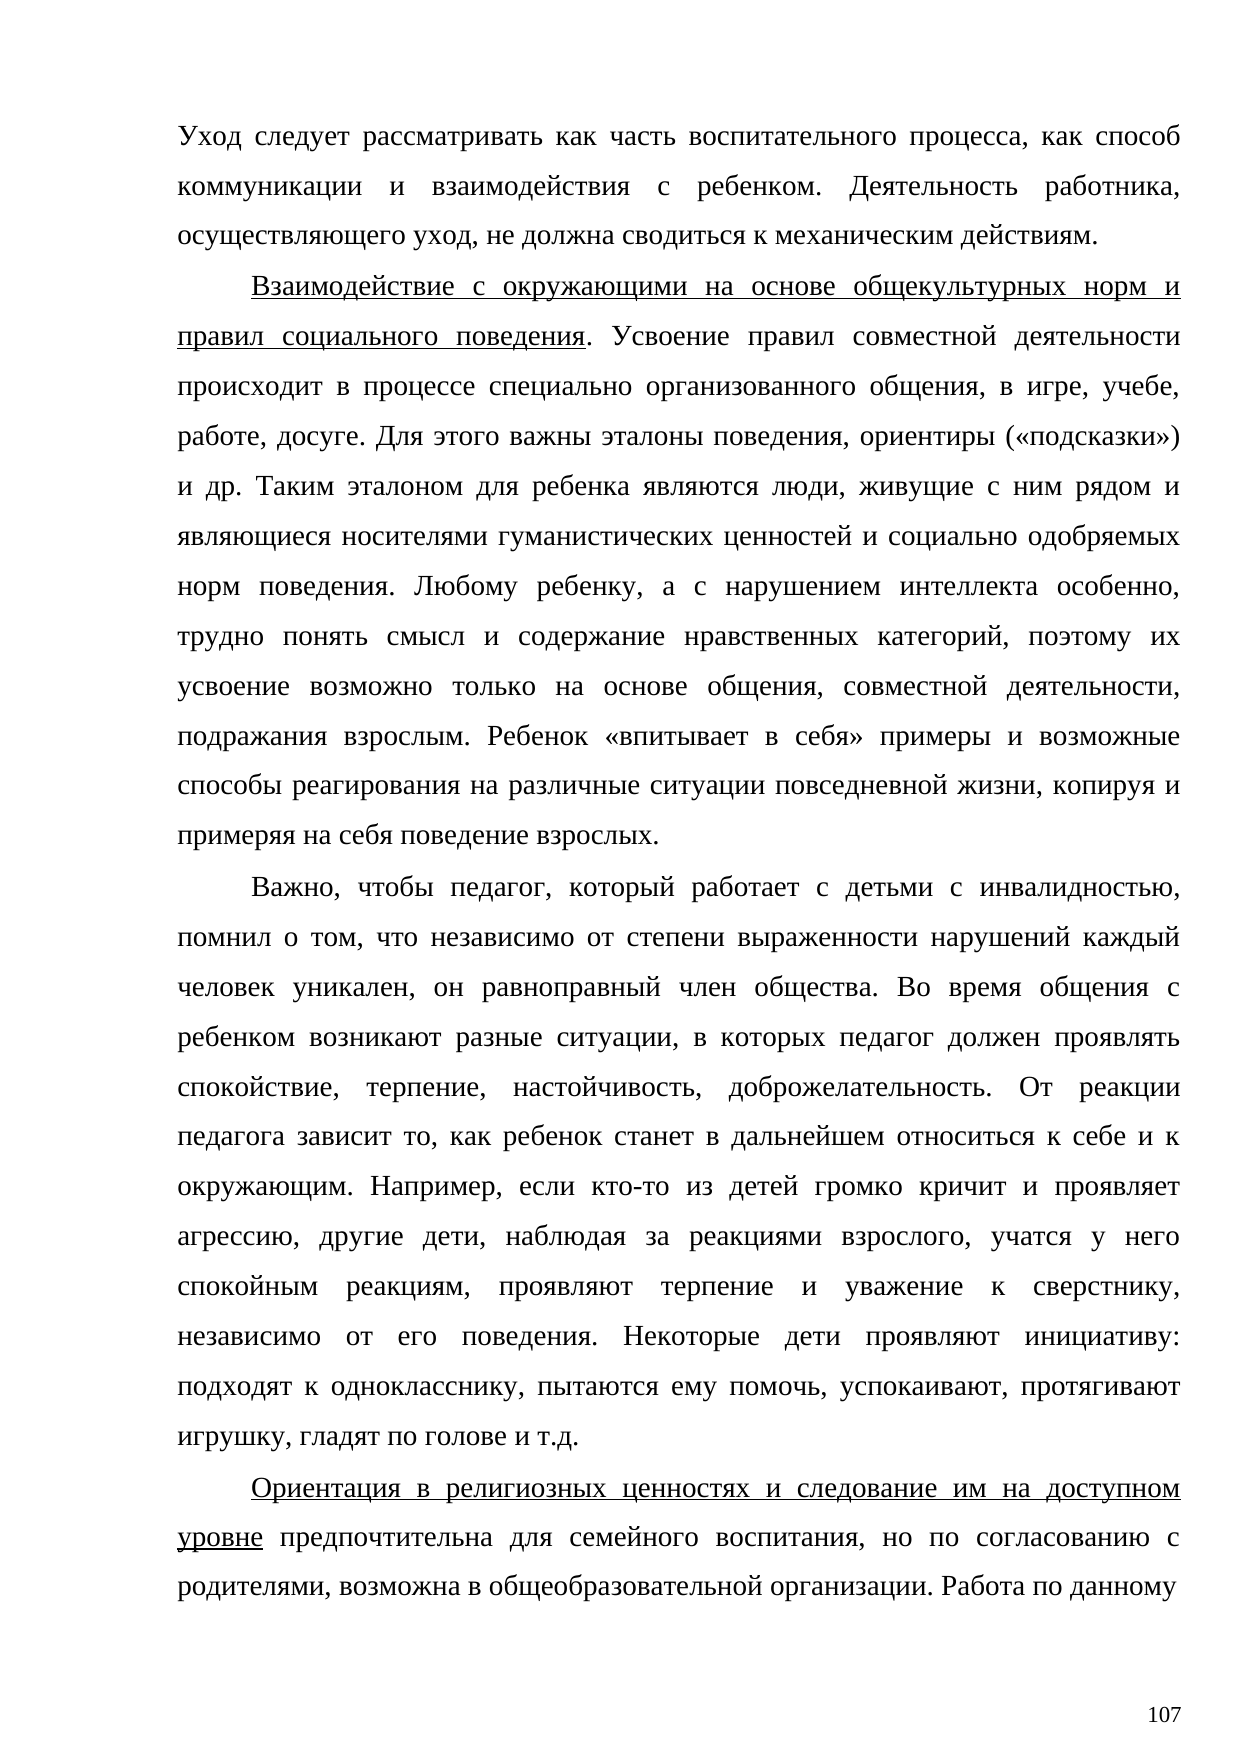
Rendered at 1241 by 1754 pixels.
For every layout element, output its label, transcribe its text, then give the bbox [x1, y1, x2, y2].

text Взаимодействие с окружающими на основе общекультурных норм и правил социального поведения. Усвоение правил совместной деятельности происходит в процессе специально организованного общения, в игре, учебе, работе, досуге. Для этого важны эталоны поведения, ориентиры («подсказки») и др. Таким эталоном для ребенка являются люди, живущие с ним рядом и являющиеся носителями гуманистических ценностей и социально одобряемых норм поведения. Любому ребенку, а с нарушением интеллекта особенно, трудно понять смысл и содержание нравственных категорий, поэтому их усвоение возможно только на основе общения, совместной деятельности, подражания взрослым. Ребенок «впитывает в себя» примеры и возможные способы реагирования на различные ситуации повседневной жизни, копируя и примеряя на себя поведение взрослых. [177, 268, 1181, 851]
text Уход следует рассматривать как часть воспитательного процесса, как способ коммуникации и взаимодействия с ребенком. Деятельность работника, осуществляющего уход, не должна сводиться к механическим действиям. [177, 118, 1181, 251]
text Ориентация в религиозных ценностях и следование им на доступном уровне предпочтительна для семейного воспитания, но по согласованию с родителями, возможна в общеобразовательной организации. Работа по данному [177, 1470, 1181, 1602]
text Важно, чтобы педагог, который работает с детьми с инвалидностью, помнил о том, что независимо от степени выраженности нарушений каждый человек уникален, он равноправный член общества. Во время общения с ребенком возникают разные ситуации, в которых педагог должен проявлять спокойствие, терпение, настойчивость, доброжелательность. От реакции педагога зависит то, как ребенок станет в дальнейшем относиться к себе и к окружающим. Например, если кто-то из детей громко кричит и проявляет агрессию, другие дети, наблюдая за реакциями взрослого, учатся у него спокойным реакциям, проявляют терпение и уважение к сверстнику, независимо от его поведения. Некоторые дети проявляют инициативу: подходят к однокласснику, пытаются ему помочь, успокаивают, протягивают игрушку, гладят по голове и т.д. [177, 869, 1181, 1451]
